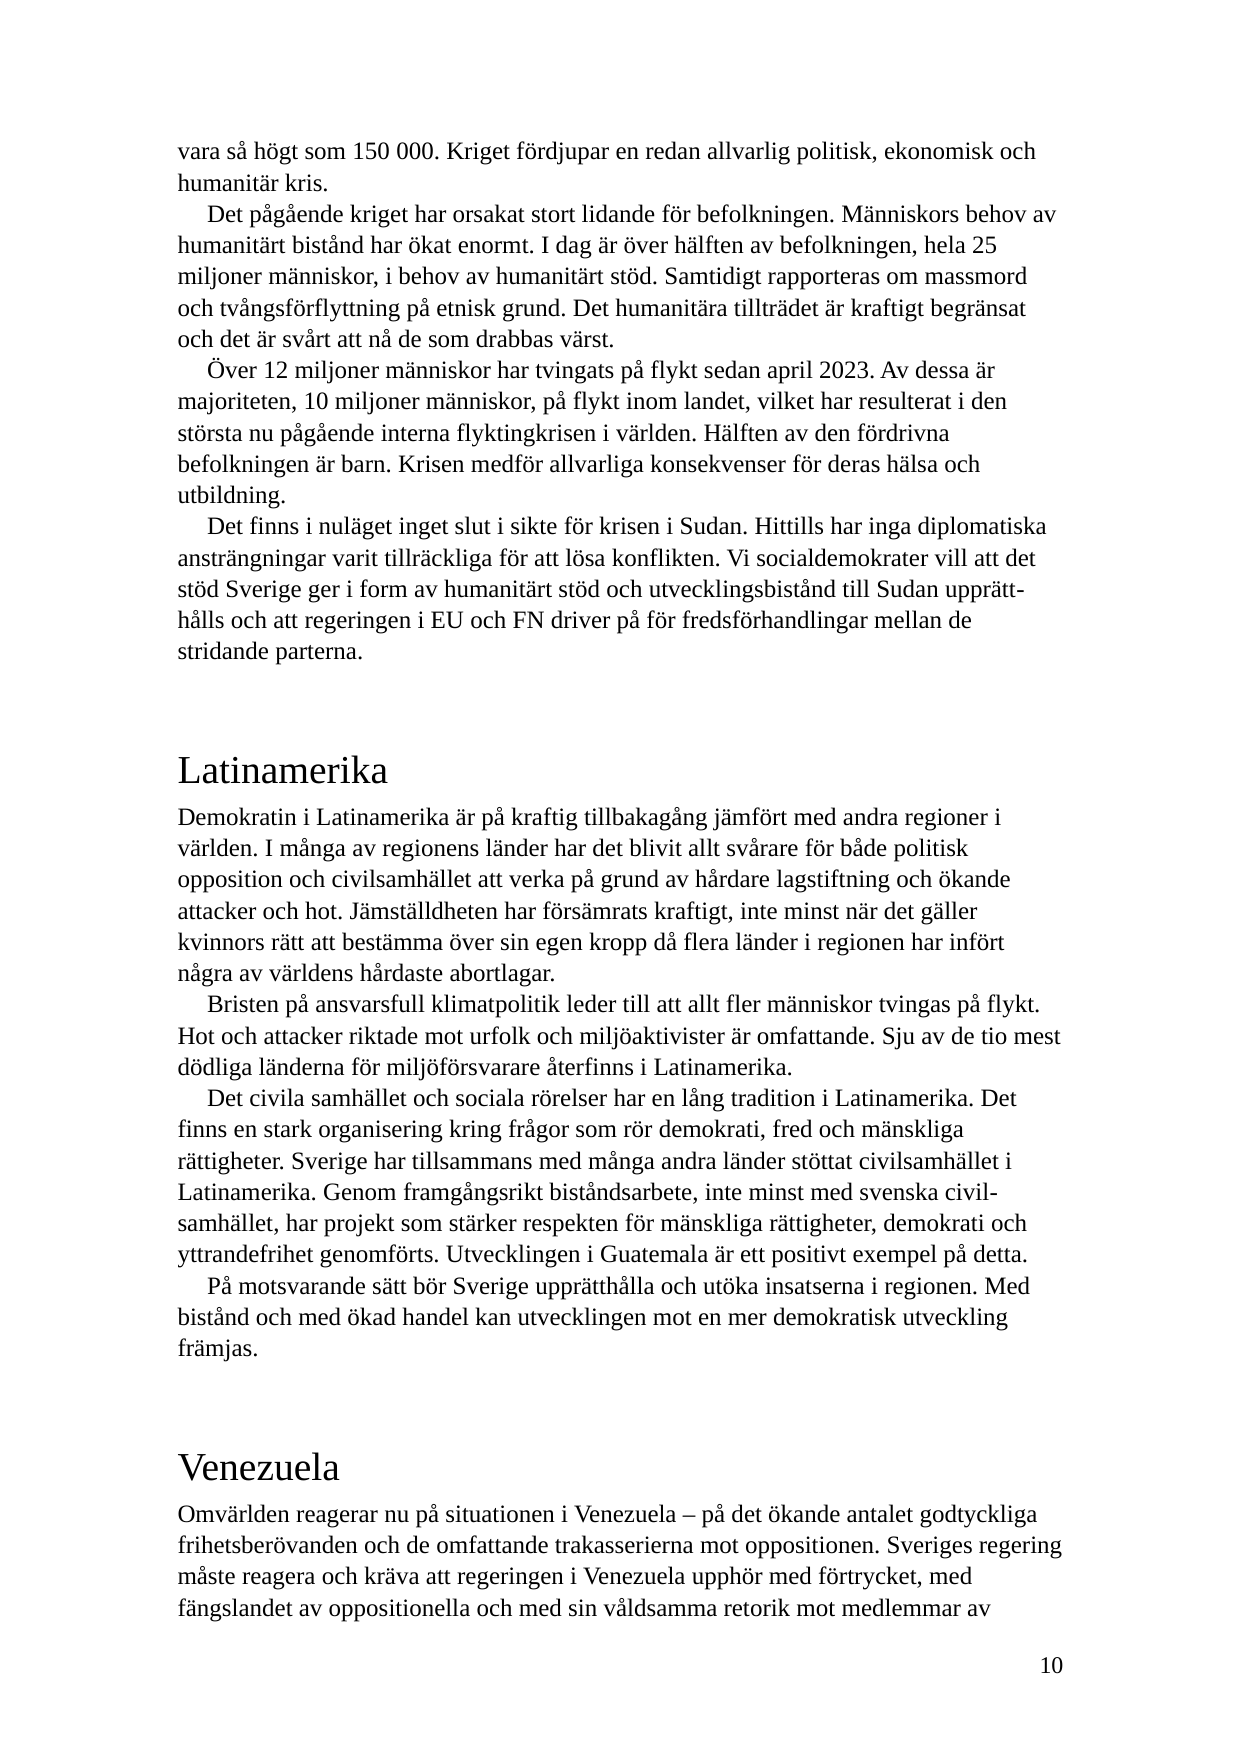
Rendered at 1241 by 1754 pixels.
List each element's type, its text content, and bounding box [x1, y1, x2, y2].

subtitle Venezuela [177, 1447, 1063, 1488]
text Det pågående kriget har orsakat stort lidande för befolkningen. Människors behov av humanitärt bistånd har ökat enormt. I dag är över hälften av befolkningen, hela 25 miljoner människor, i behov av humanitärt stöd. Samtidigt rapporteras om massmord och tvångsförflyttning på etnisk grund. Det humanitära tillträdet är kraftigt begränsat och det är svårt att nå de som drabbas värst. [177, 196, 1063, 353]
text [177, 134, 1063, 196]
text Det finns i nuläget inget slut i sikte för krisen i Sudan. Hittills har inga diplomatiska ansträngningar varit tillräckliga för att lösa konflikten. Vi socialdemokrater vill att det stöd Sverige ger i form av humanitärt stöd och utvecklingsbistånd till Sudan upprätthålls och att regeringen i EU och FN driver på för fredsförhandlingar mellan de stridande parterna. [177, 509, 1063, 665]
text Demokratin i Latinamerika är på kraftig tillbakagång jämfört med andra regioner i världen. I många av regionens länder har det blivit allt svårare för både politisk opposition och civilsamhället att verka på grund av hårdare lagstiftning och ökande attacker och hot. Jämställdheten har försämrats kraftigt, inte minst när det gäller kvinnors rätt att bestämma över sin egen kropp då flera länder i regionen har infört några av världens hårdaste abortlagar. [177, 799, 1063, 987]
subtitle Latinamerika [177, 751, 1063, 791]
text Bristen på ansvarsfull klimatpolitik leder till att allt fler människor tvingas på flykt. Hot och attacker riktade mot urfolk och miljöaktivister är omfattande. Sju av de tio mest dödliga länderna för miljöförsvarare återfinns i Latinamerika. [177, 987, 1063, 1081]
text På motsvarande sätt bör Sverige upprätthålla och utöka insatserna i regionen. Med bistånd och med ökad handel kan utvecklingen mot en mer demokratisk utveckling främjas. [177, 1268, 1063, 1362]
text Det civila samhället och sociala rörelser har en lång tradition i Latinamerika. Det finns en stark organisering kring frågor som rör demokrati, fred och mänskliga rättigheter. Sverige har tillsammans med många andra länder stöttat civilsamhället i Latinamerika. Genom framgångsrikt biståndsarbete, inte minst med svenska civilsamhället, har projekt som stärker respekten för mänskliga rättigheter, demokrati och yttrandefrihet genomförts. Utvecklingen i Guatemala är ett positivt exempel på detta. [177, 1081, 1063, 1268]
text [177, 1496, 1063, 1621]
text Över 12 miljoner människor har tvingats på flykt sedan april 2023. Av dessa är majoriteten, 10 miljoner människor, på flykt inom landet, vilket har resulterat i den största nu pågående interna flyktingkrisen i världen. Hälften av den fördrivna befolkningen är barn. Krisen medför allvarliga konsekvenser för deras hälsa och utbildning. [177, 353, 1063, 509]
